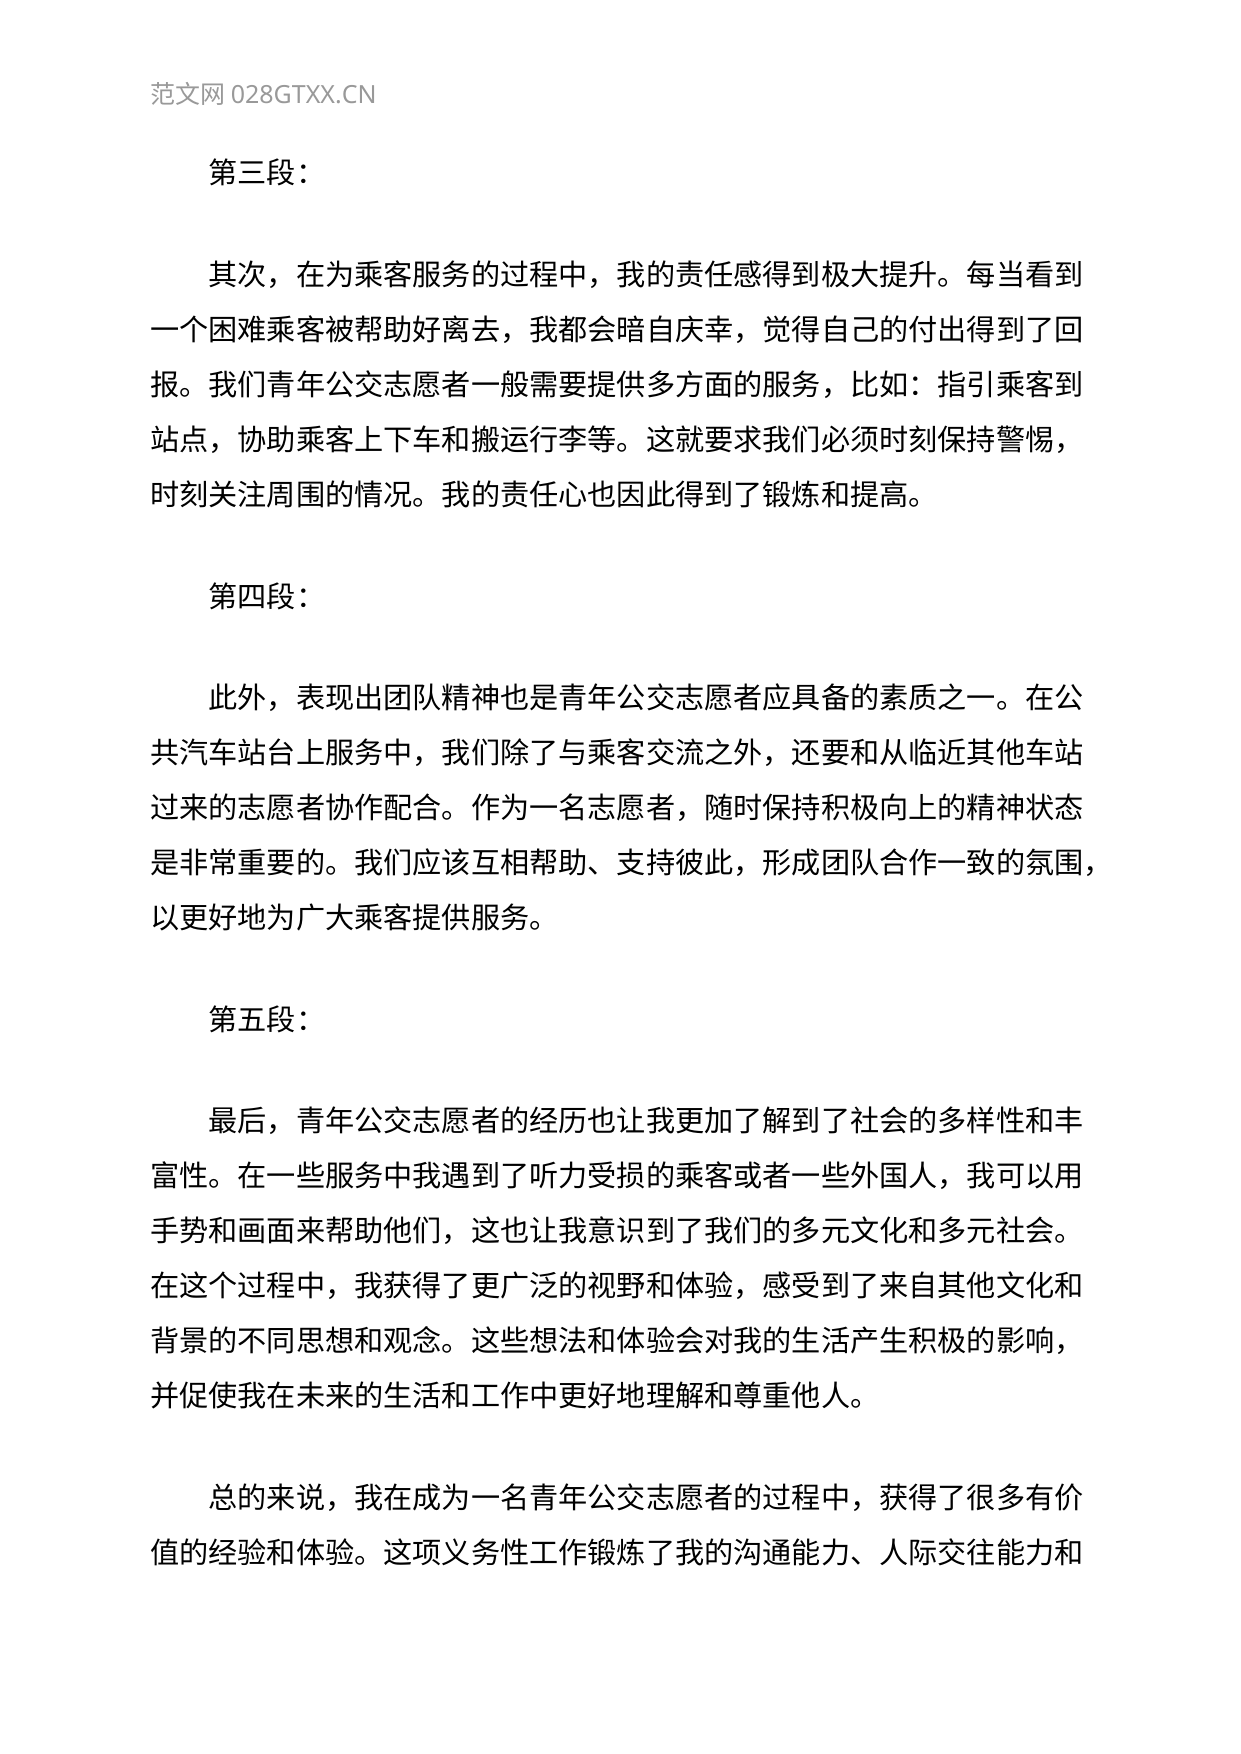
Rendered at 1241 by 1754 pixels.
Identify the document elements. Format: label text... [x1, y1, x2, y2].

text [150, 1474, 1090, 1571]
text 最后，青年公交志愿者的经历也让我更加了解到了社会的多样性和丰富性。在一些服务中我遇到了听力受损的乘客或者一些外国人，我可以用手势和画面来帮助他们，这也让我意识到了我们的多元文化和多元社会。在这个过程中，我获得了更广泛的视野和体验，感受到了来自其他文化和背景的不同思想和观念。这些想法和体验会对我的生活产生积极的影响，并促使我在未来的生活和工作中更好地理解和尊重他人。 [150, 1098, 1090, 1415]
text 第四段： [150, 573, 1090, 615]
text 此外，表现出团队精神也是青年公交志愿者应具备的素质之一。在公共汽车站台上服务中，我们除了与乘客交流之外，还要和从临近其他车站过来的志愿者协作配合。作为一名志愿者，随时保持积极向上的精神状态是非常重要的。我们应该互相帮助、支持彼此，形成团队合作一致的氛围，以更好地为广大乘客提供服务。 [150, 675, 1090, 937]
text 其次，在为乘客服务的过程中，我的责任感得到极大提升。每当看到一个困难乘客被帮助好离去，我都会暗自庆幸，觉得自己的付出得到了回报。我们青年公交志愿者一般需要提供多方面的服务，比如：指引乘客到站点，协助乘客上下车和搬运行李等。这就要求我们必须时刻保持警惕，时刻关注周围的情况。我的责任心也因此得到了锻炼和提高。 [150, 252, 1090, 514]
text 第五段： [150, 996, 1090, 1038]
text 第三段： [150, 150, 1090, 192]
